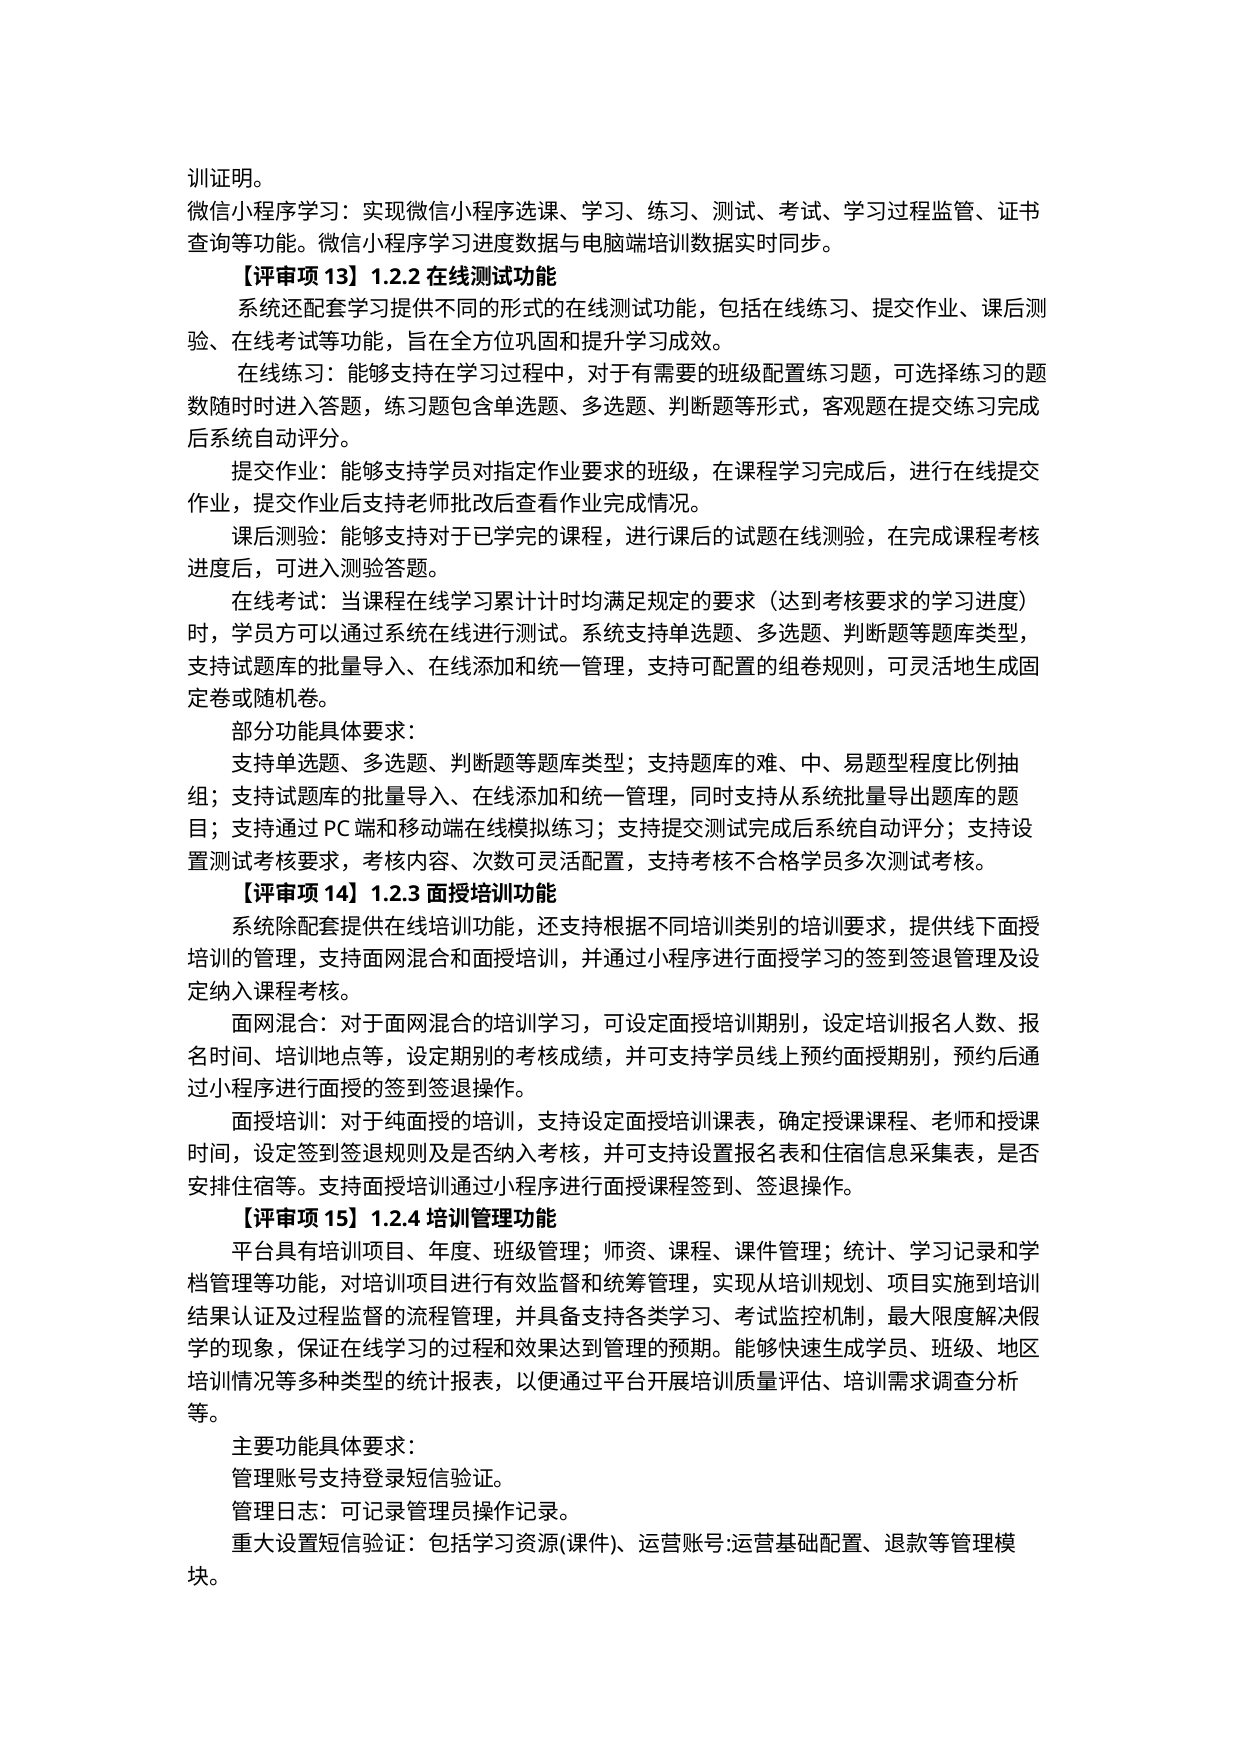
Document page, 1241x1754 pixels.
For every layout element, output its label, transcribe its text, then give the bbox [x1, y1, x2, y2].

text 系统除配套提供在线培训功能，还支持根据不同培训类别的培训要求，提供线下面授培训的管理，支持面网混合和面授培训，并通过小程序进行面授学习的签到签退管理及设定纳入课程考核。 [187, 909, 1053, 1007]
text 部分功能具体要求： [187, 714, 1053, 747]
text 在线练习：能够支持在学习过程中，对于有需要的班级配置练习题，可选择练习的题数随时时进入答题，练习题包含单选题、多选题、判断题等形式，客观题在提交练习完成后系统自动评分。 [187, 357, 1053, 454]
text 系统还配套学习提供不同的形式的在线测试功能，包括在线练习、提交作业、课后测验、在线考试等功能，旨在全方位巩固和提升学习成效。 [187, 292, 1053, 357]
text 重大设置短信验证：包括学习资源(课件)、运营账号:运营基础配置、退款等管理模块。 [187, 1527, 1053, 1592]
text 平台具有培训项目、年度、班级管理；师资、课程、课件管理；统计、学习记录和学档管理等功能，对培训项目进行有效监督和统筹管理，实现从培训规划、项目实施到培训结果认证及过程监督的流程管理，并具备支持各类学习、考试监控机制，最大限度解决假学的现象，保证在线学习的过程和效果达到管理的预期。能够快速生成学员、班级、地区培训情况等多种类型的统计报表，以便通过平台开展培训质量评估、培训需求调查分析等。 [187, 1234, 1053, 1429]
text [187, 162, 1053, 259]
text 在线考试：当课程在线学习累计计时均满足规定的要求（达到考核要求的学习进度）时，学员方可以通过系统在线进行测试。系统支持单选题、多选题、判断题等题库类型，支持试题库的批量导入、在线添加和统一管理，支持可配置的组卷规则，可灵活地生成固定卷或随机卷。 [187, 584, 1053, 714]
text 【评审项14】1.2.3 面授培训功能 [187, 877, 1053, 909]
text 支持单选题、多选题、判断题等题库类型；支持题库的难、中、易题型程度比例抽组；支持试题库的批量导入、在线添加和统一管理，同时支持从系统批量导出题库的题目；支持通过PC端和移动端在线模拟练习；支持提交测试完成后系统自动评分；支持设置测试考核要求，考核内容、次数可灵活配置，支持考核不合格学员多次测试考核。 [187, 747, 1053, 877]
text 主要功能具体要求： [187, 1429, 1053, 1462]
text 面授培训：对于纯面授的培训，支持设定面授培训课表，确定授课课程、老师和授课时间，设定签到签退规则及是否纳入考核，并可支持设置报名表和住宿信息采集表，是否安排住宿等。支持面授培训通过小程序进行面授课程签到、签退操作。 [187, 1104, 1053, 1202]
text 管理日志：可记录管理员操作记录。 [187, 1494, 1053, 1527]
text 课后测验：能够支持对于已学完的课程，进行课后的试题在线测验，在完成课程考核进度后，可进入测验答题。 [187, 519, 1053, 584]
text 提交作业：能够支持学员对指定作业要求的班级，在课程学习完成后，进行在线提交作业，提交作业后支持老师批改后查看作业完成情况。 [187, 454, 1053, 519]
text 【评审项13】1.2.2 在线测试功能 [187, 259, 1053, 292]
text 面网混合：对于面网混合的培训学习，可设定面授培训期别，设定培训报名人数、报名时间、培训地点等，设定期别的考核成绩，并可支持学员线上预约面授期别，预约后通过小程序进行面授的签到签退操作。 [187, 1007, 1053, 1104]
text 管理账号支持登录短信验证。 [187, 1462, 1053, 1494]
text 【评审项15】1.2.4 培训管理功能 [187, 1202, 1053, 1234]
